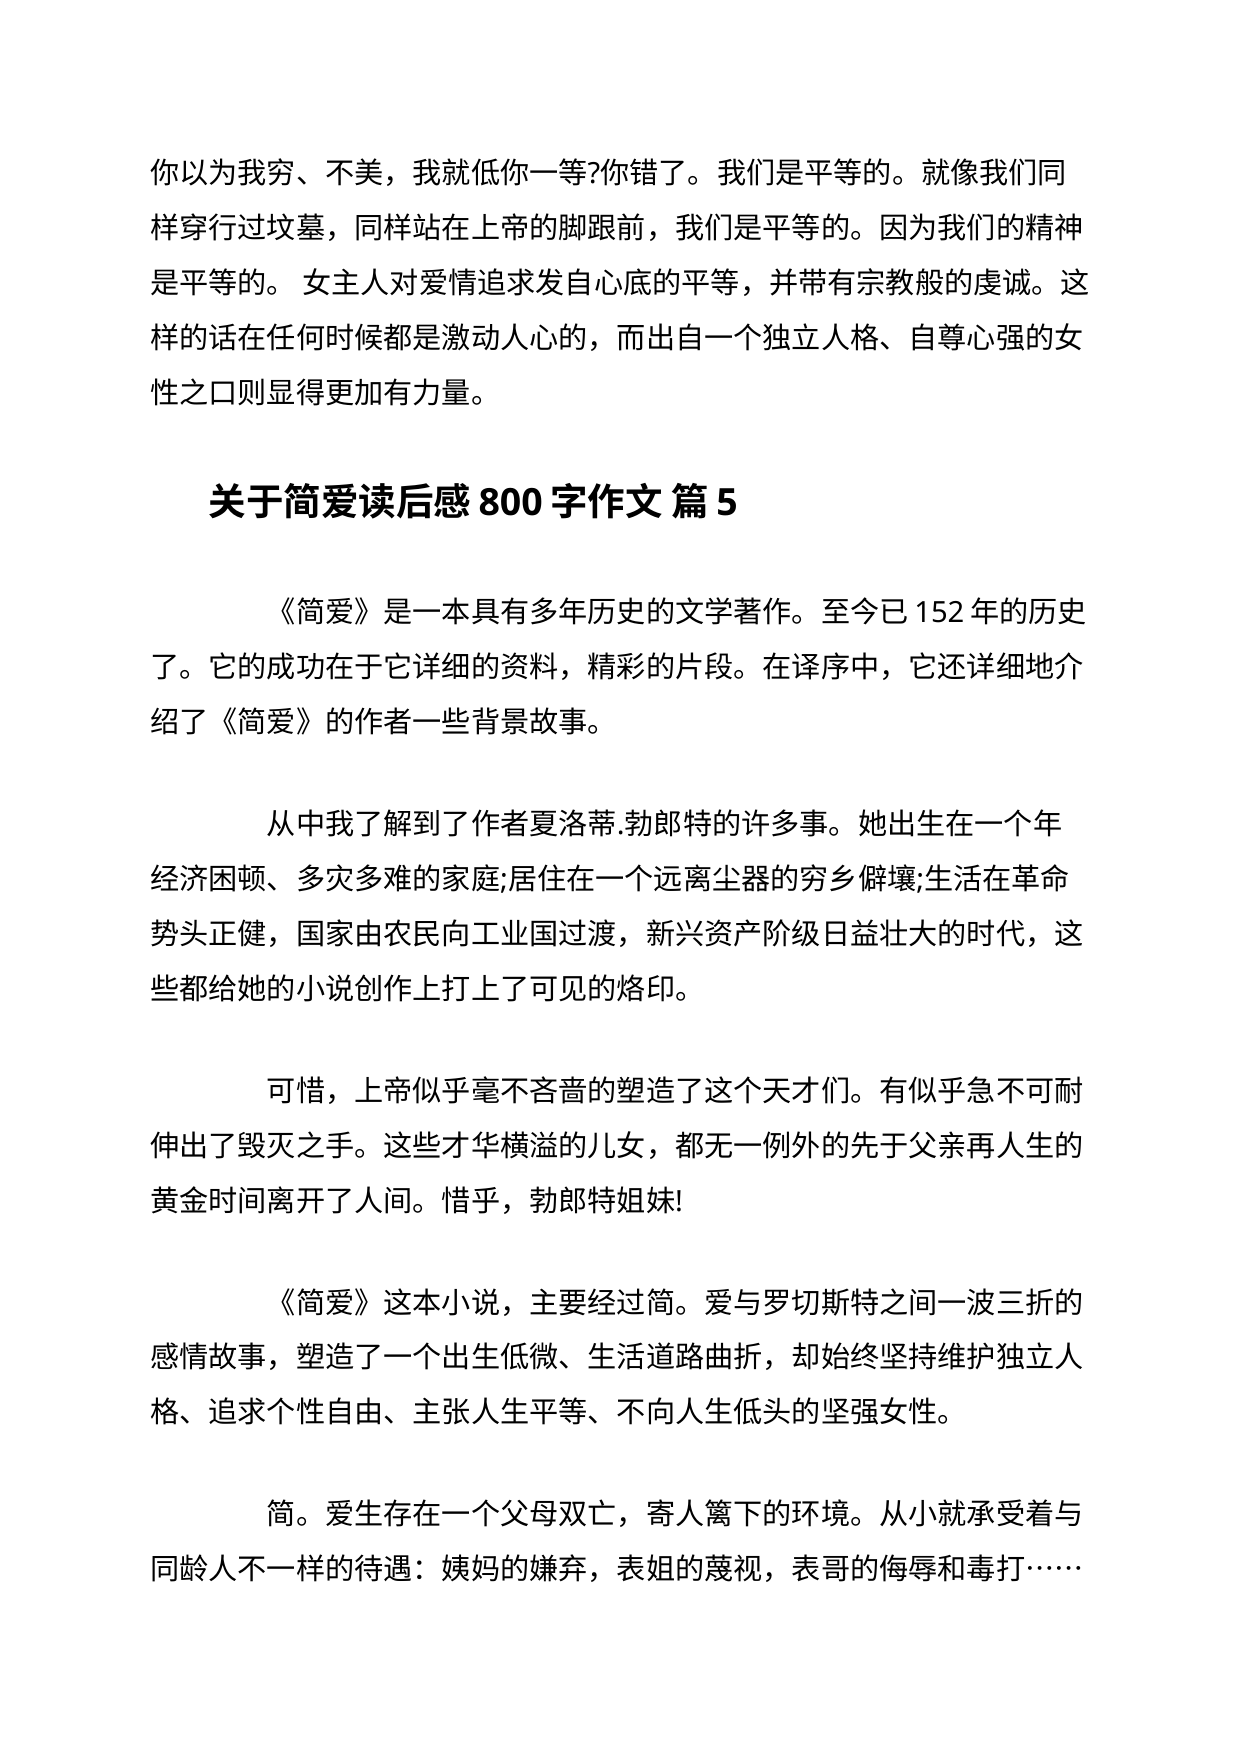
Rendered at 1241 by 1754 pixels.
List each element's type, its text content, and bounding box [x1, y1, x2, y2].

text 可惜，上帝似乎毫不吝啬的塑造了这个天才们。有似乎急不可耐伸出了毁灭之手。这些才华横溢的儿女，都无一例外的先于父亲再人生的黄金时间离开了人间。惜乎，勃郎特姐妹! [150, 1067, 1090, 1219]
text 《简爱》是一本具有多年历史的文学著作。至今已152年的历史了。它的成功在于它详细的资料，精彩的片段。在译序中，它还详细地介绍了《简爱》的作者一些背景故事。 [150, 589, 1090, 741]
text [150, 1491, 1090, 1588]
text 从中我了解到了作者夏洛蒂.勃郎特的许多事。她出生在一个年经济困顿、多灾多难的家庭;居住在一个远离尘器的穷乡僻壤;生活在革命势头正健，国家由农民向工业国过渡，新兴资产阶级日益壮大的时代，这些都给她的小说创作上打上了可见的烙印。 [150, 801, 1090, 1008]
text 关于简爱读后感800字作文 篇5 [150, 471, 1090, 526]
text 《简爱》这本小说，主要经过简。爱与罗切斯特之间一波三折的感情故事，塑造了一个出生低微、生活道路曲折，却始终坚持维护独立人格、追求个性自由、主张人生平等、不向人生低头的坚强女性。 [150, 1279, 1090, 1431]
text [150, 150, 1090, 412]
